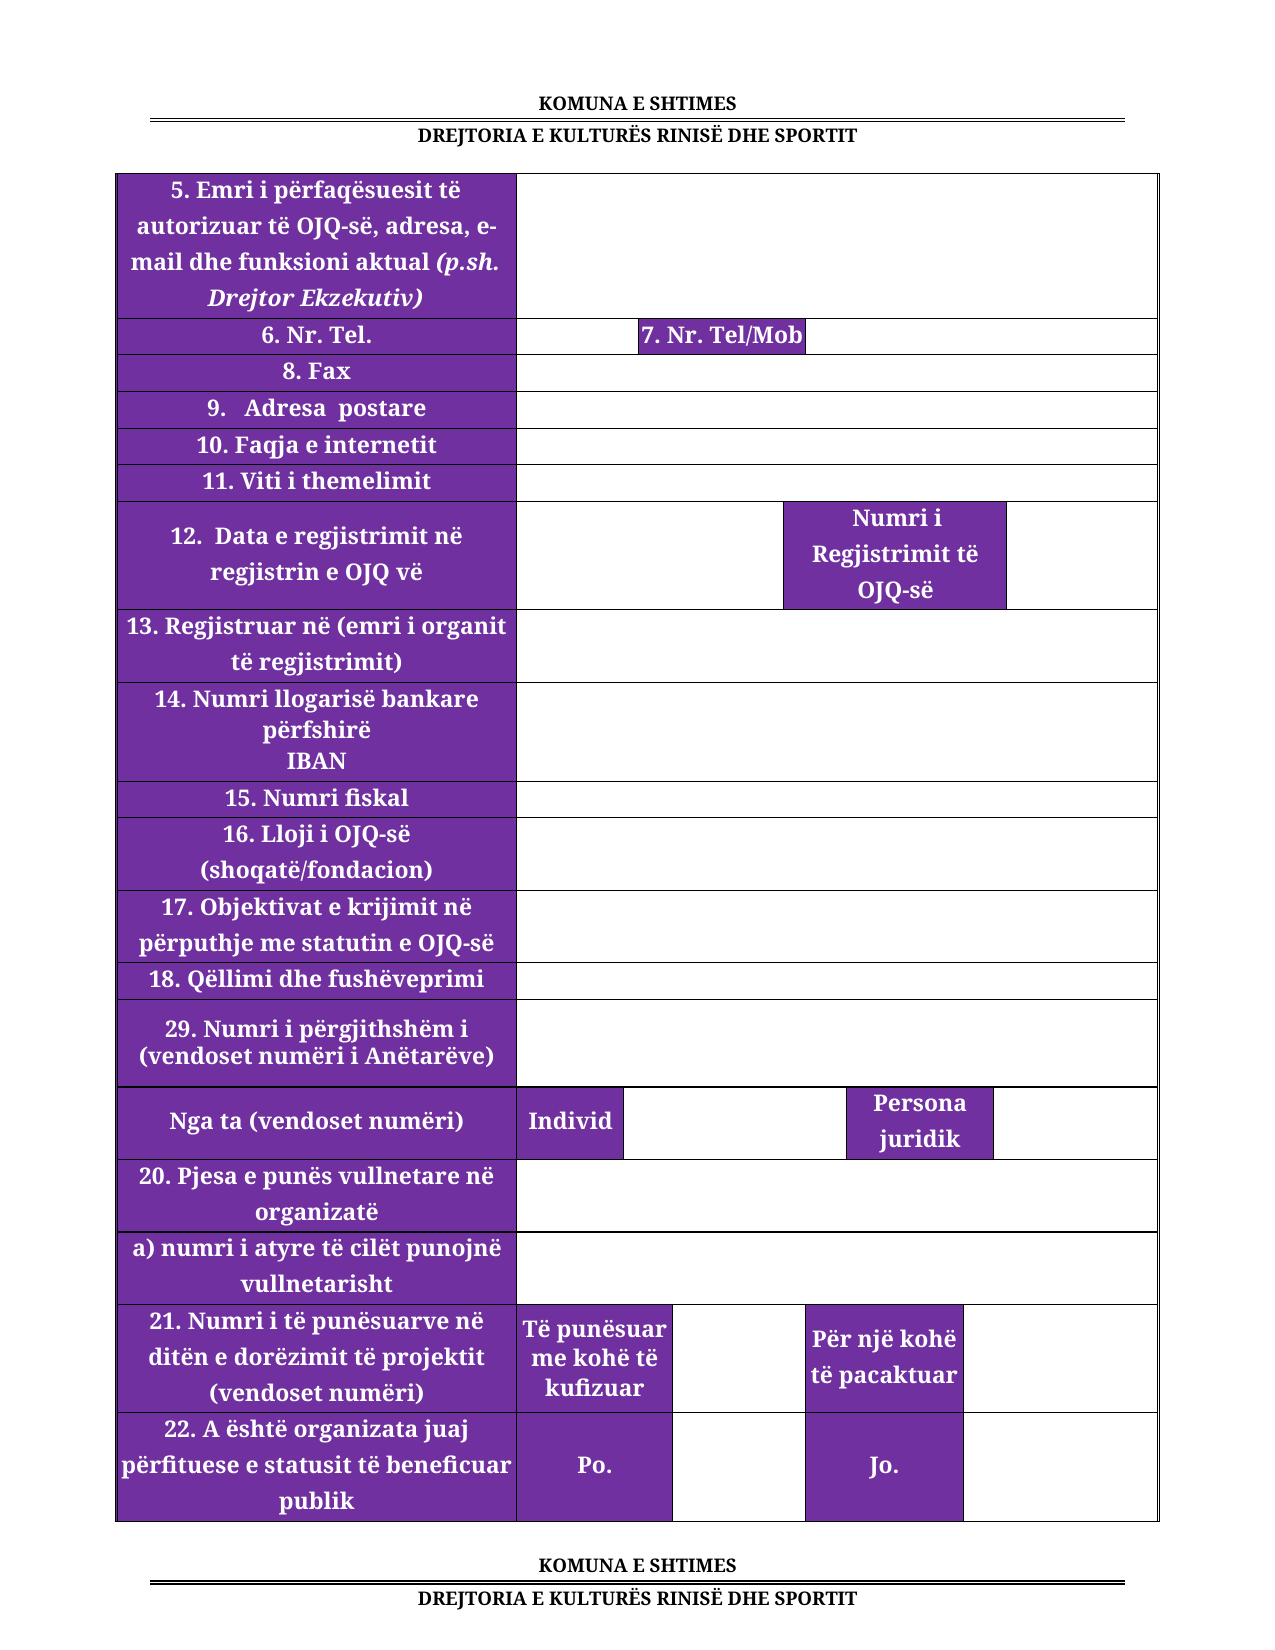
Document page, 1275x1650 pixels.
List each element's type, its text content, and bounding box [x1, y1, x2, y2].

table_cell Të punësuar me kohë të kufizuar [517, 1305, 672, 1412]
table_cell [517, 465, 1157, 501]
table_cell Për një kohë të pacaktuar [806, 1305, 963, 1412]
table_cell 14. Numri llogarisë bankare përfshirë IBAN [118, 683, 516, 781]
table_cell [806, 319, 1157, 354]
table_cell 6. Nr. Tel. [118, 319, 516, 354]
table_cell 8. Fax [118, 355, 516, 391]
table_cell Individ [517, 1088, 623, 1159]
table_cell 11. Viti i themelimit [118, 465, 516, 501]
table_cell [517, 782, 1157, 817]
table_cell [673, 1413, 805, 1521]
table_cell [624, 1088, 846, 1159]
table_cell 5. Emri i përfaqësuesit të autorizuar të OJQ-së, adresa, e-mail dhe funksioni aktual (p.sh. Drejtor Ekzekutiv) [118, 174, 516, 318]
table_cell [517, 963, 1157, 999]
table_cell a) numri i atyre të cilët punojnë vullnetarisht [118, 1233, 516, 1304]
table_cell [517, 355, 1157, 391]
table_cell [517, 683, 1157, 781]
table_cell [964, 1413, 1157, 1521]
table_cell [517, 429, 1157, 464]
table_cell [517, 1233, 1157, 1304]
table_cell [994, 1088, 1157, 1159]
table_cell [517, 818, 1157, 890]
table_cell 17. Objektivat e krijimit në përputhje me statutin e OJQ-së [118, 891, 516, 962]
table_cell Numri i Regjistrimit të OJQ-së [784, 502, 1006, 609]
table_cell [517, 891, 1157, 962]
table_cell Jo. [806, 1413, 963, 1521]
table_cell 12. Data e regjistrimit në regjistrin e OJQ vë [118, 502, 516, 609]
table_cell 16. Lloji i OJQ-së (shoqatë/fondacion) [118, 818, 516, 890]
table_cell [517, 319, 638, 354]
table_cell [517, 1160, 1157, 1231]
table_cell 13. Regjistruar në (emri i organit të regjistrimit) [118, 610, 516, 682]
table_cell 15. Numri fiskal [118, 782, 516, 817]
table_cell [517, 392, 1157, 428]
table_cell Po. [517, 1413, 672, 1521]
table_cell 18. Qëllimi dhe fushëveprimi [118, 963, 516, 999]
table_cell 22. A është organizata juaj përfituese e statusit të beneficuar publik [118, 1413, 516, 1521]
table_cell [1007, 502, 1157, 609]
table_cell 21. Numri i të punësuarve në ditën e dorëzimit të projektit (vendoset numëri) [118, 1305, 516, 1412]
table_cell Persona juridik [847, 1088, 993, 1159]
table_cell Nga ta (vendoset numëri) [118, 1088, 516, 1159]
table_cell 9. Adresa postare [118, 392, 516, 428]
table_cell [517, 610, 1157, 682]
table_cell 29. Numri i përgjithshëm i (vendoset numëri i Anëtarëve) [118, 1000, 516, 1086]
table_cell [517, 174, 1157, 318]
table_cell [517, 502, 783, 609]
table_cell 10. Faqja e internetit [118, 429, 516, 464]
table_cell 20. Pjesa e punës vullnetare në organizatë [118, 1160, 516, 1231]
table_cell [964, 1305, 1157, 1412]
table_cell 7. Nr. Tel/Mob [639, 319, 805, 354]
table_cell [517, 1000, 1157, 1086]
table_cell [673, 1305, 805, 1412]
